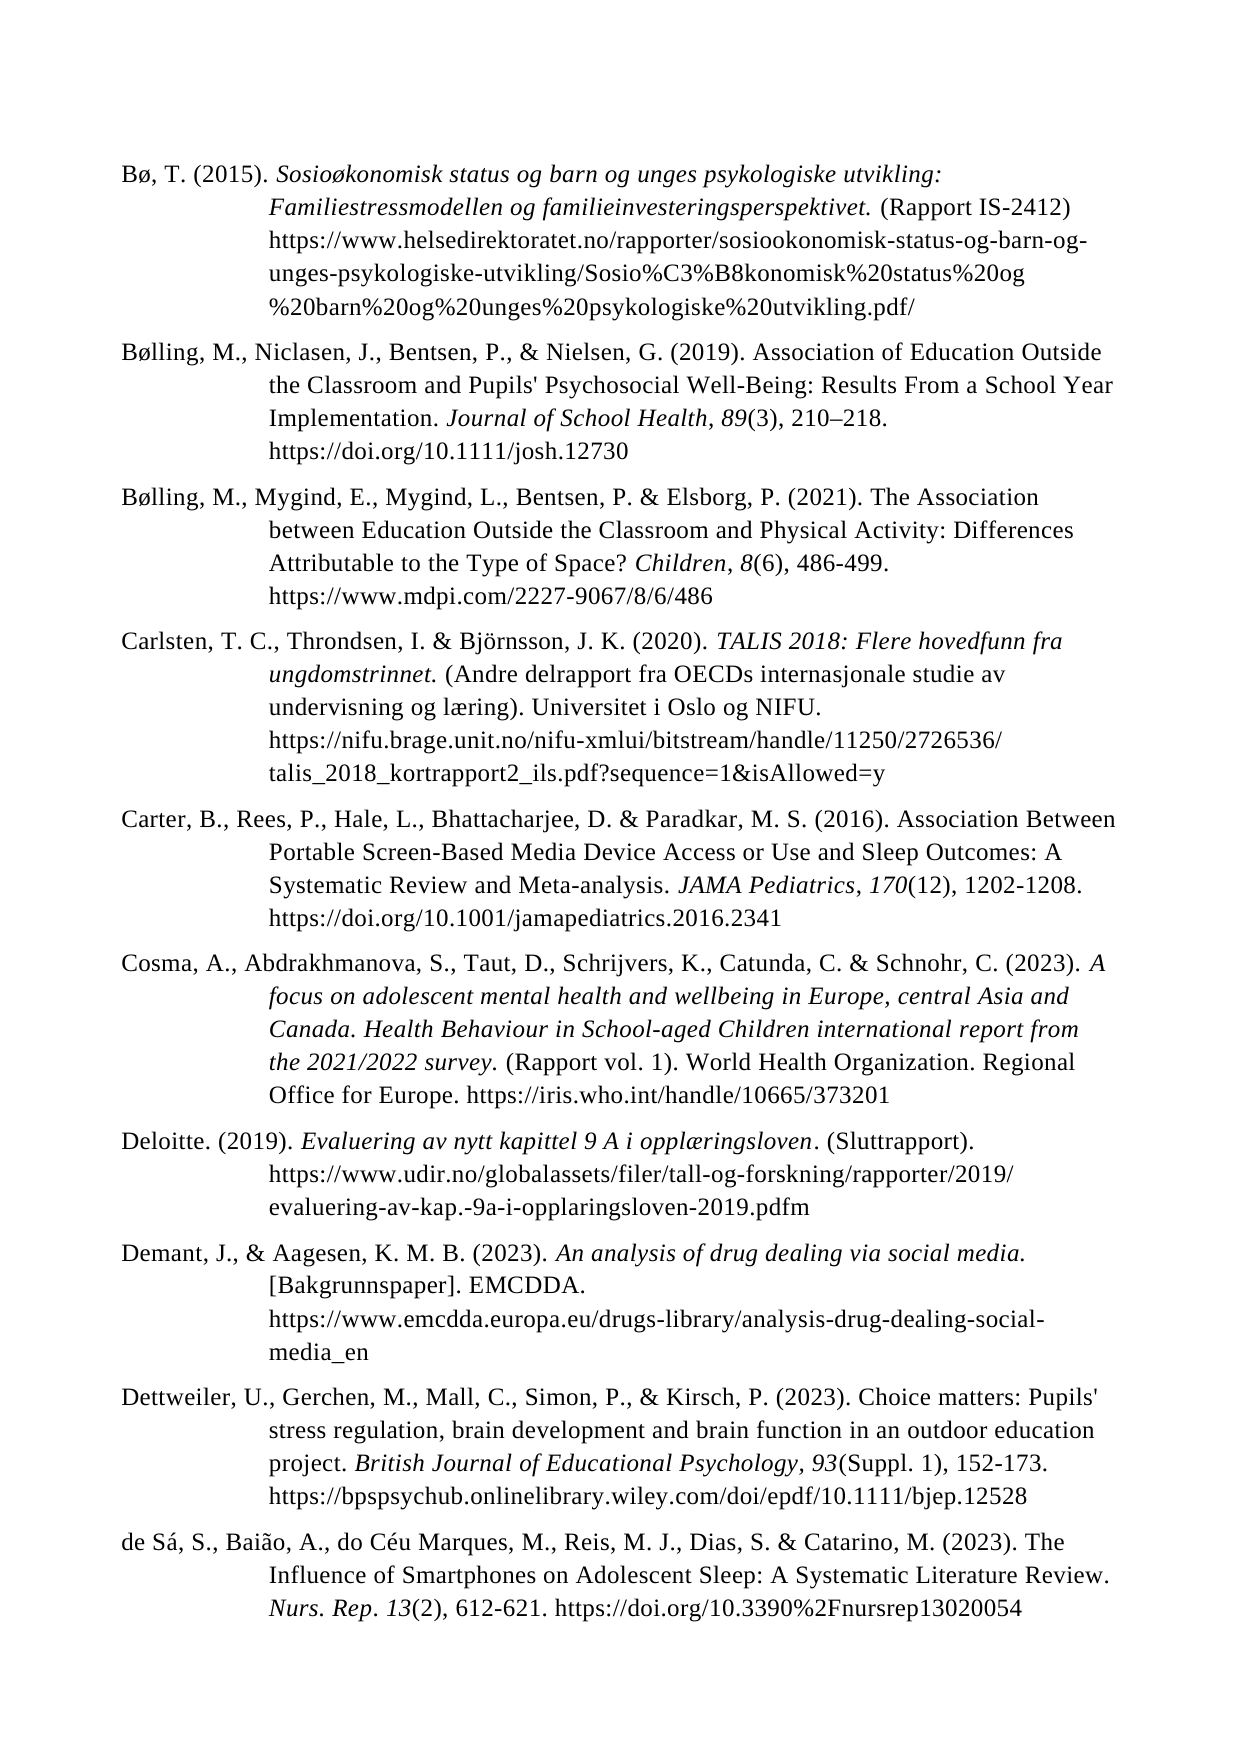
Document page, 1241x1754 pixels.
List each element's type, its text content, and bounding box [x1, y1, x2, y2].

text Bølling, M., Niclasen, J., Bentsen, P., & Nielsen, G. (2019). Association of Education Outside the Classroom and Pupils' Psychosocial Well-Being: Results From a School Year Implementation. Journal of School Health, 89(3), 210–218. https://doi.org/10.1111/josh.12730 [121, 337, 1119, 465]
text Carter, B., Rees, P., Hale, L., Bhattacharjee, D. & Paradkar, M. S. (2016). Association Between Portable Screen-Based Media Device Access or Use and Sleep Outcomes: A Systematic Review and Meta-analysis. JAMA Pediatrics, 170(12), 1202-1208. https://doi.org/10.1001/jamapediatrics.2016.2341 [121, 804, 1119, 932]
text Bø, T. (2015). Sosioøkonomisk status og barn og unges psykologiske utvikling: Familiestressmodellen og familieinvesteringsperspektivet. (Rapport IS-2412) https://www.helsedirektoratet.no/rapporter/sosiookonomisk-status-og-barn-og-unges-psykologiske-utvikling/Sosio%C3%B8konomisk%20status%20og%20barn%20og%20unges%20psykologiske%20utvikling.pdf/ [121, 159, 1119, 320]
text Bølling, M., Mygind, E., Mygind, L., Bentsen, P. & Elsborg, P. (2021). The Association between Education Outside the Classroom and Physical Activity: Differences Attributable to the Type of Space? Children, 8(6), 486-499. https://www.mdpi.com/2227-9067/8/6/486 [121, 482, 1119, 609]
text Demant, J., & Aagesen, K. M. B. (2023). An analysis of drug dealing via social media. [Bakgrunnspaper]. EMCDDA. https://www.emcdda.europa.eu/drugs-library/analysis-drug-dealing-social-media_en [121, 1238, 1119, 1365]
text Deloitte. (2019). Evaluering av nytt kapittel 9 A i opplæringsloven. (Sluttrapport). https://www.udir.no/globalassets/filer/tall-og-forskning/rapporter/2019/evaluering-av-kap.-9a-i-opplaringsloven-2019.pdfm [121, 1126, 1119, 1221]
text Carlsten, T. C., Throndsen, I. & Björnsson, J. K. (2020). TALIS 2018: Flere hovedfunn fra ungdomstrinnet. (Andre delrapport fra OECDs internasjonale studie av undervisning og læring). Universitet i Oslo og NIFU. https://nifu.brage.unit.no/nifu-xmlui/bitstream/handle/11250/2726536/talis_2018_kortrapport2_ils.pdf?sequence=1&isAllowed=y [121, 626, 1119, 787]
text Cosma, A., Abdrakhmanova, S., Taut, D., Schrijvers, K., Catunda, C. & Schnohr, C. (2023). A focus on adolescent mental health and wellbeing in Europe, central Asia and Canada. Health Behaviour in School-aged Children international report from the 2021/2022 survey. (Rapport vol. 1). World Health Organization. Regional Office for Europe. https://iris.who.int/handle/10665/373201 [121, 948, 1119, 1109]
text Dettweiler, U., Gerchen, M., Mall, C., Simon, P., & Kirsch, P. (2023). Choice matters: Pupils' stress regulation, brain development and brain function in an outdoor education project. British Journal of Educational Psychology, 93(Suppl. 1), 152-173. https://bpspsychub.onlinelibrary.wiley.com/doi/epdf/10.1111/bjep.12528 [121, 1382, 1119, 1510]
text de Sá, S., Baião, A., do Céu Marques, M., Reis, M. J., Dias, S. & Catarino, M. (2023). The Influence of Smartphones on Adolescent Sleep: A Systematic Literature Review. Nurs. Rep. 13(2), 612-621. https://doi.org/10.3390%2Fnursrep13020054 [121, 1527, 1119, 1622]
